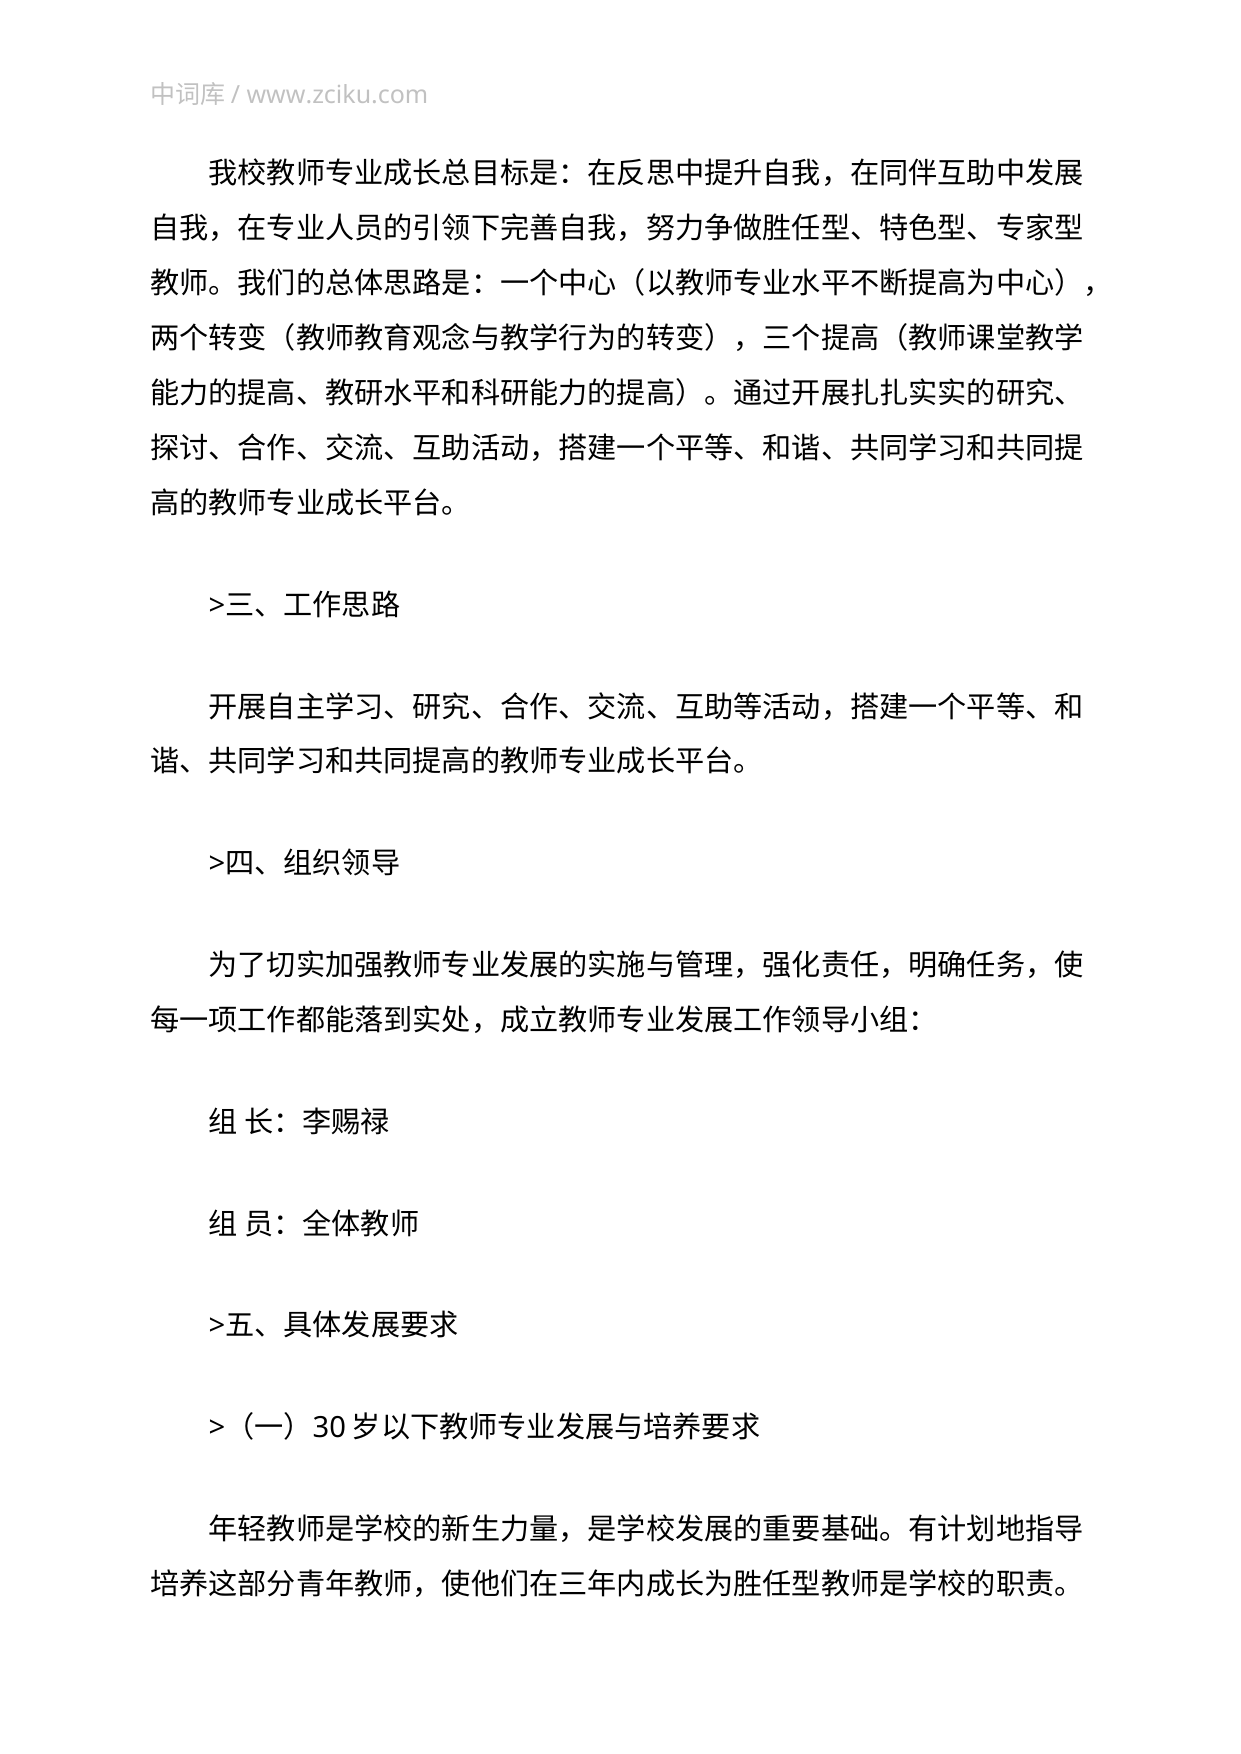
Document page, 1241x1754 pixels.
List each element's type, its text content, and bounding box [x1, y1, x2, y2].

text 年轻教师是学校的新生力量，是学校发展的重要基础。有计划地指导培养这部分青年教师，使他们在三年内成长为胜任型教师是学校的职责。 [150, 1506, 1090, 1603]
text 组 长：李赐禄 [150, 1098, 1090, 1141]
text >五、具体发展要求 [150, 1302, 1090, 1344]
text 我校教师专业成长总目标是：在反思中提升自我，在同伴互助中发展自我，在专业人员的引领下完善自我，努力争做胜任型、特色型、专家型教师。我们的总体思路是：一个中心（以教师专业水平不断提高为中心），两个转变（教师教育观念与教学行为的转变），三个提高（教师课堂教学能力的提高、教研水平和科研能力的提高）。通过开展扎扎实实的研究、探讨、合作、交流、互助活动，搭建一个平等、和谐、共同学习和共同提高的教师专业成长平台。 [150, 150, 1090, 522]
text >三、工作思路 [150, 581, 1090, 623]
text >四、组织领导 [150, 840, 1090, 882]
text 组 员：全体教师 [150, 1200, 1090, 1242]
text >（一）30岁以下教师专业发展与培养要求 [150, 1404, 1090, 1446]
text 开展自主学习、研究、合作、交流、互助等活动，搭建一个平等、和谐、共同学习和共同提高的教师专业成长平台。 [150, 683, 1090, 780]
text 为了切实加强教师专业发展的实施与管理，强化责任，明确任务，使每一项工作都能落到实处，成立教师专业发展工作领导小组： [150, 942, 1090, 1039]
